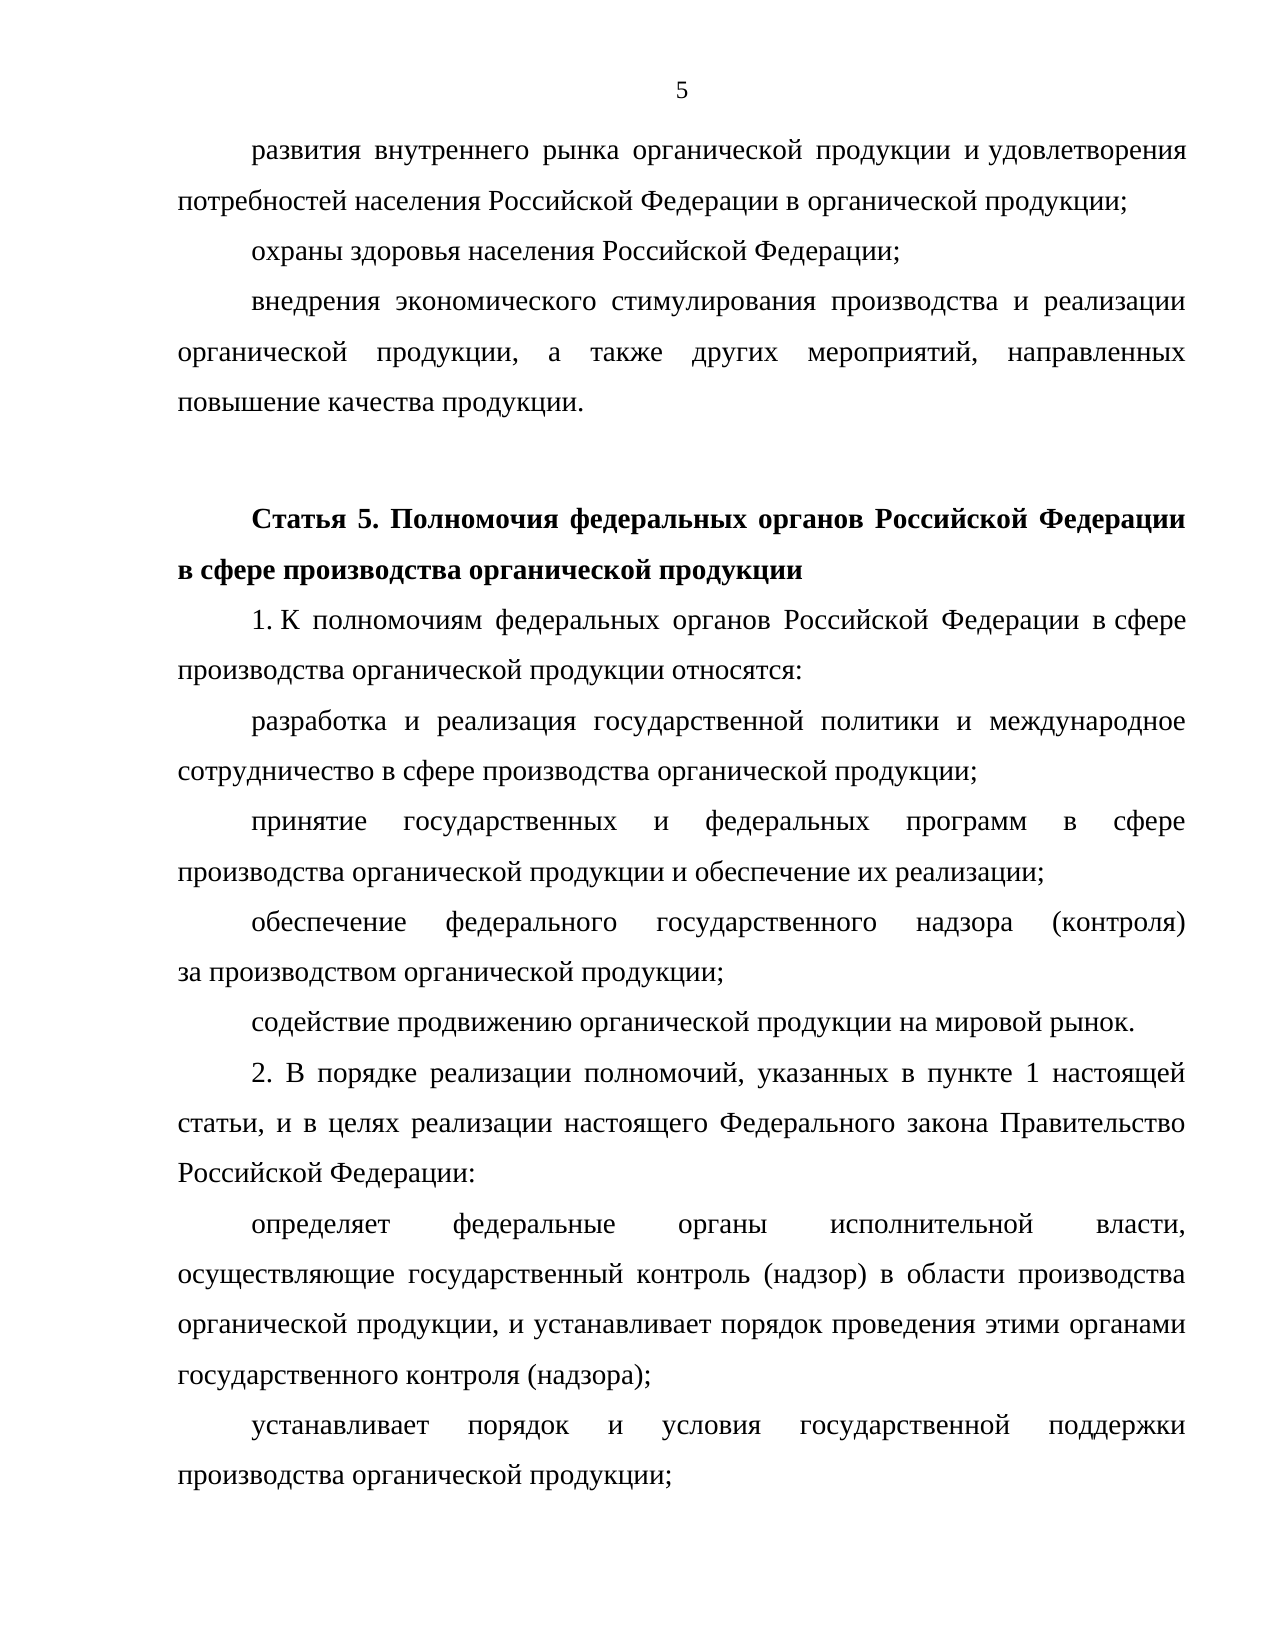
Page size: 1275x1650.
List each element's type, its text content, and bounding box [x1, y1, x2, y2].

text Статья 5. Полномочия федеральных органов Российской Федерации в сфере производства органической продукции [177, 501, 1186, 585]
text разработка и реализация государственной политики и международное сотрудничество в сфере производства органической продукции; [177, 703, 1186, 787]
text определяет федеральные органы исполнительной власти, осуществляющие государственный контроль (надзор) в области производства органической продукции, и устанавливает порядок проведения этими органами государственного контроля (надзора); [177, 1206, 1186, 1390]
text охраны здоровья населения Российской Федерации; [177, 233, 1186, 267]
text содействие продвижению органической продукции на мировой рынок. [177, 1004, 1186, 1038]
text 1. К полномочиям федеральных органов Российской Федерации в сфере производства органической продукции относятся: [177, 602, 1186, 686]
text 2. В порядке реализации полномочий, указанных в пункте 1 настоящей статьи, и в целях реализации настоящего Федерального закона Правительство Российской Федерации: [177, 1055, 1186, 1189]
text внедрения экономического стимулирования производства и реализации органической продукции, а также других мероприятий, направленных повышение качества продукции. [177, 283, 1186, 418]
text обеспечение федерального государственного надзора (контроля) за производством органической продукции; [177, 904, 1186, 988]
text принятие государственных и федеральных программ в сфере производства органической продукции и обеспечение их реализации; [177, 803, 1186, 887]
text устанавливает порядок и условия государственной поддержки производства органической продукции; [177, 1407, 1186, 1491]
text развития внутреннего рынка органической продукции и удовлетворения потребностей населения Российской Федерации в органической продукции; [177, 132, 1186, 216]
